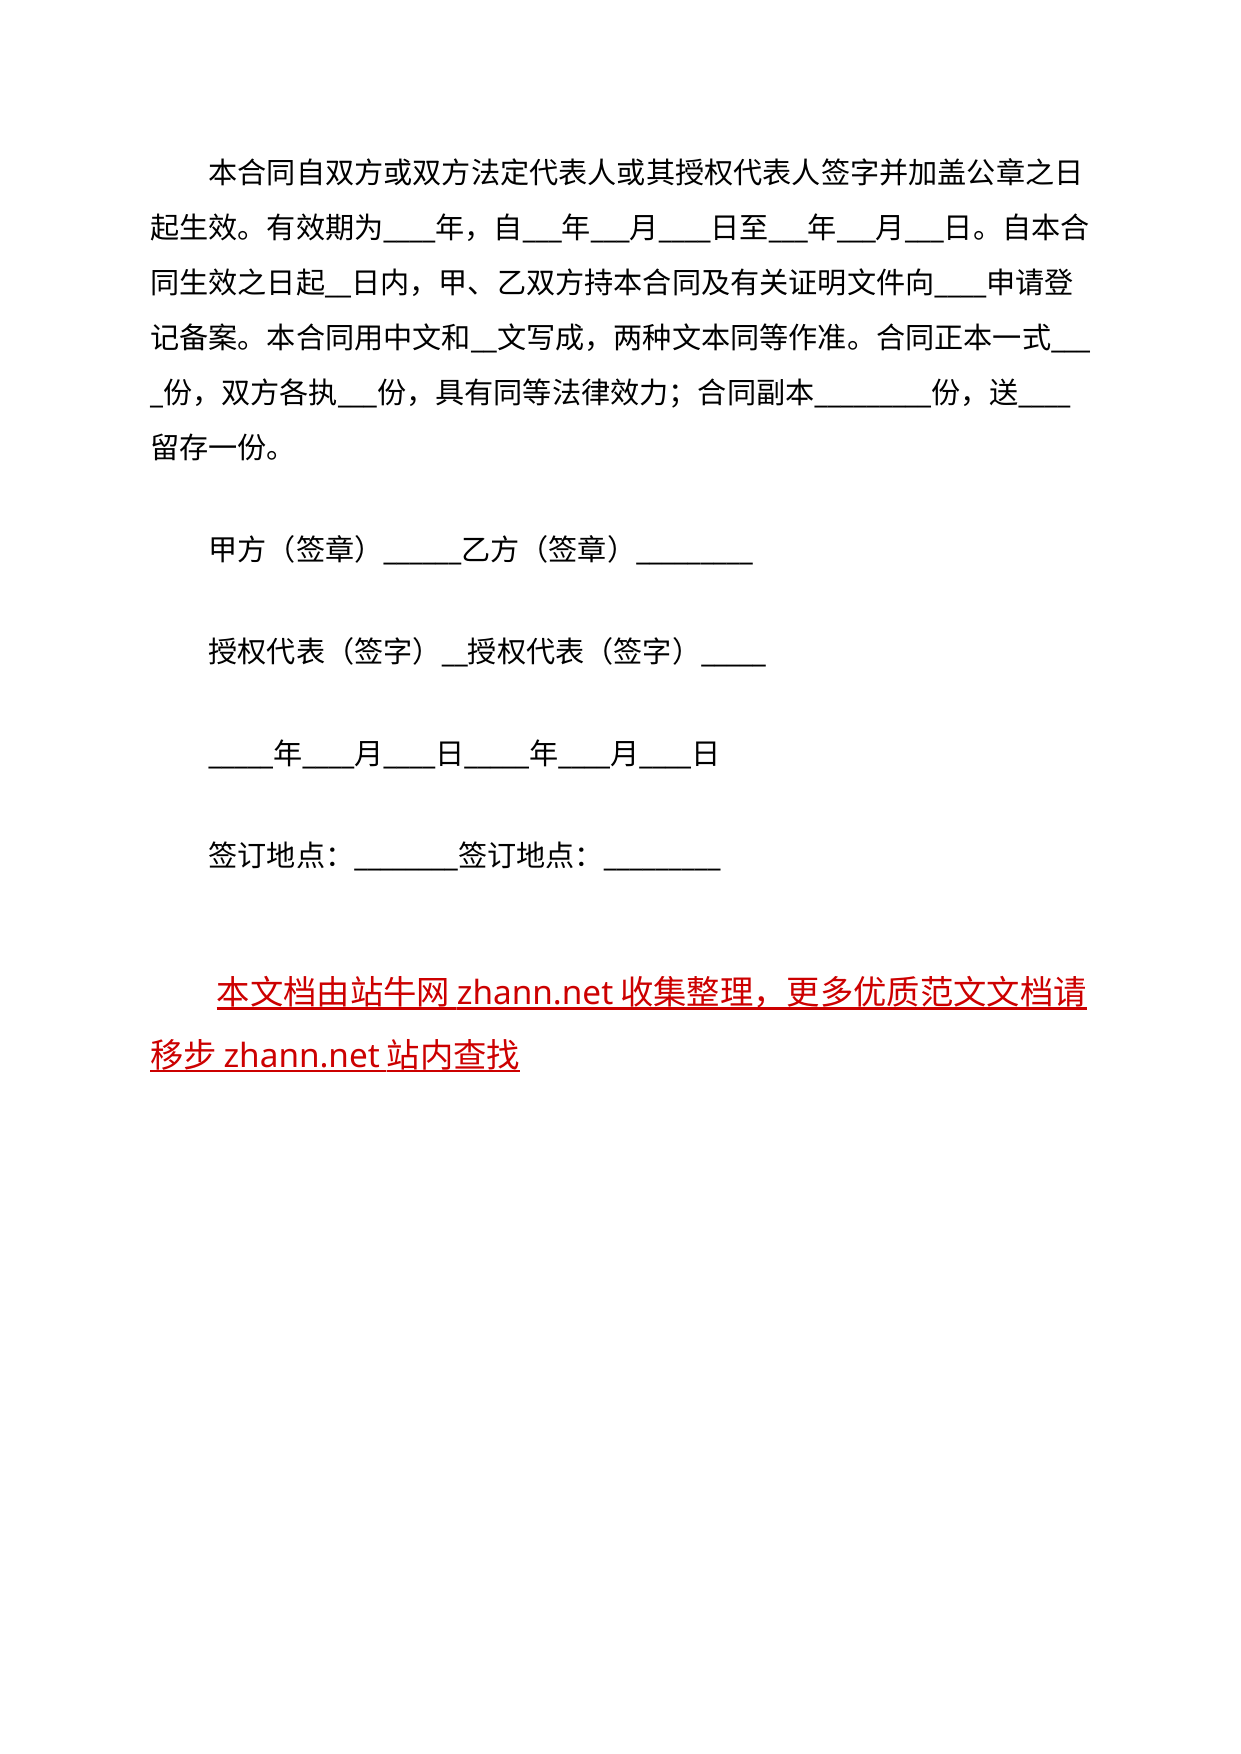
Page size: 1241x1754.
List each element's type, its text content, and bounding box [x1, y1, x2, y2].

text 本文档由站牛网zhann.net收集整理，更多优质范文文档请移步zhann.net站内查找 [150, 966, 1090, 1077]
text 甲方（签章）______乙方（签章）_________ [150, 527, 1090, 569]
text 本合同自双方或双方法定代表人或其授权代表人签字并加盖公章之日起生效。有效期为____年，自___年___月____日至___年___月___日。自本合同生效之日起__日内，甲、乙双方持本合同及有关证明文件向____申请登记备案。本合同用中文和__文写成，两种文本同等作准。合同正本一式____份，双方各执___份，具有同等法律效力；合同副本_________份，送____留存一份。 [150, 150, 1090, 467]
text 授权代表（签字）__授权代表（签字）_____ [150, 629, 1090, 671]
text 签订地点：________签订地点：_________ [150, 833, 1090, 875]
text _____年____月____日_____年____月____日 [150, 731, 1090, 773]
